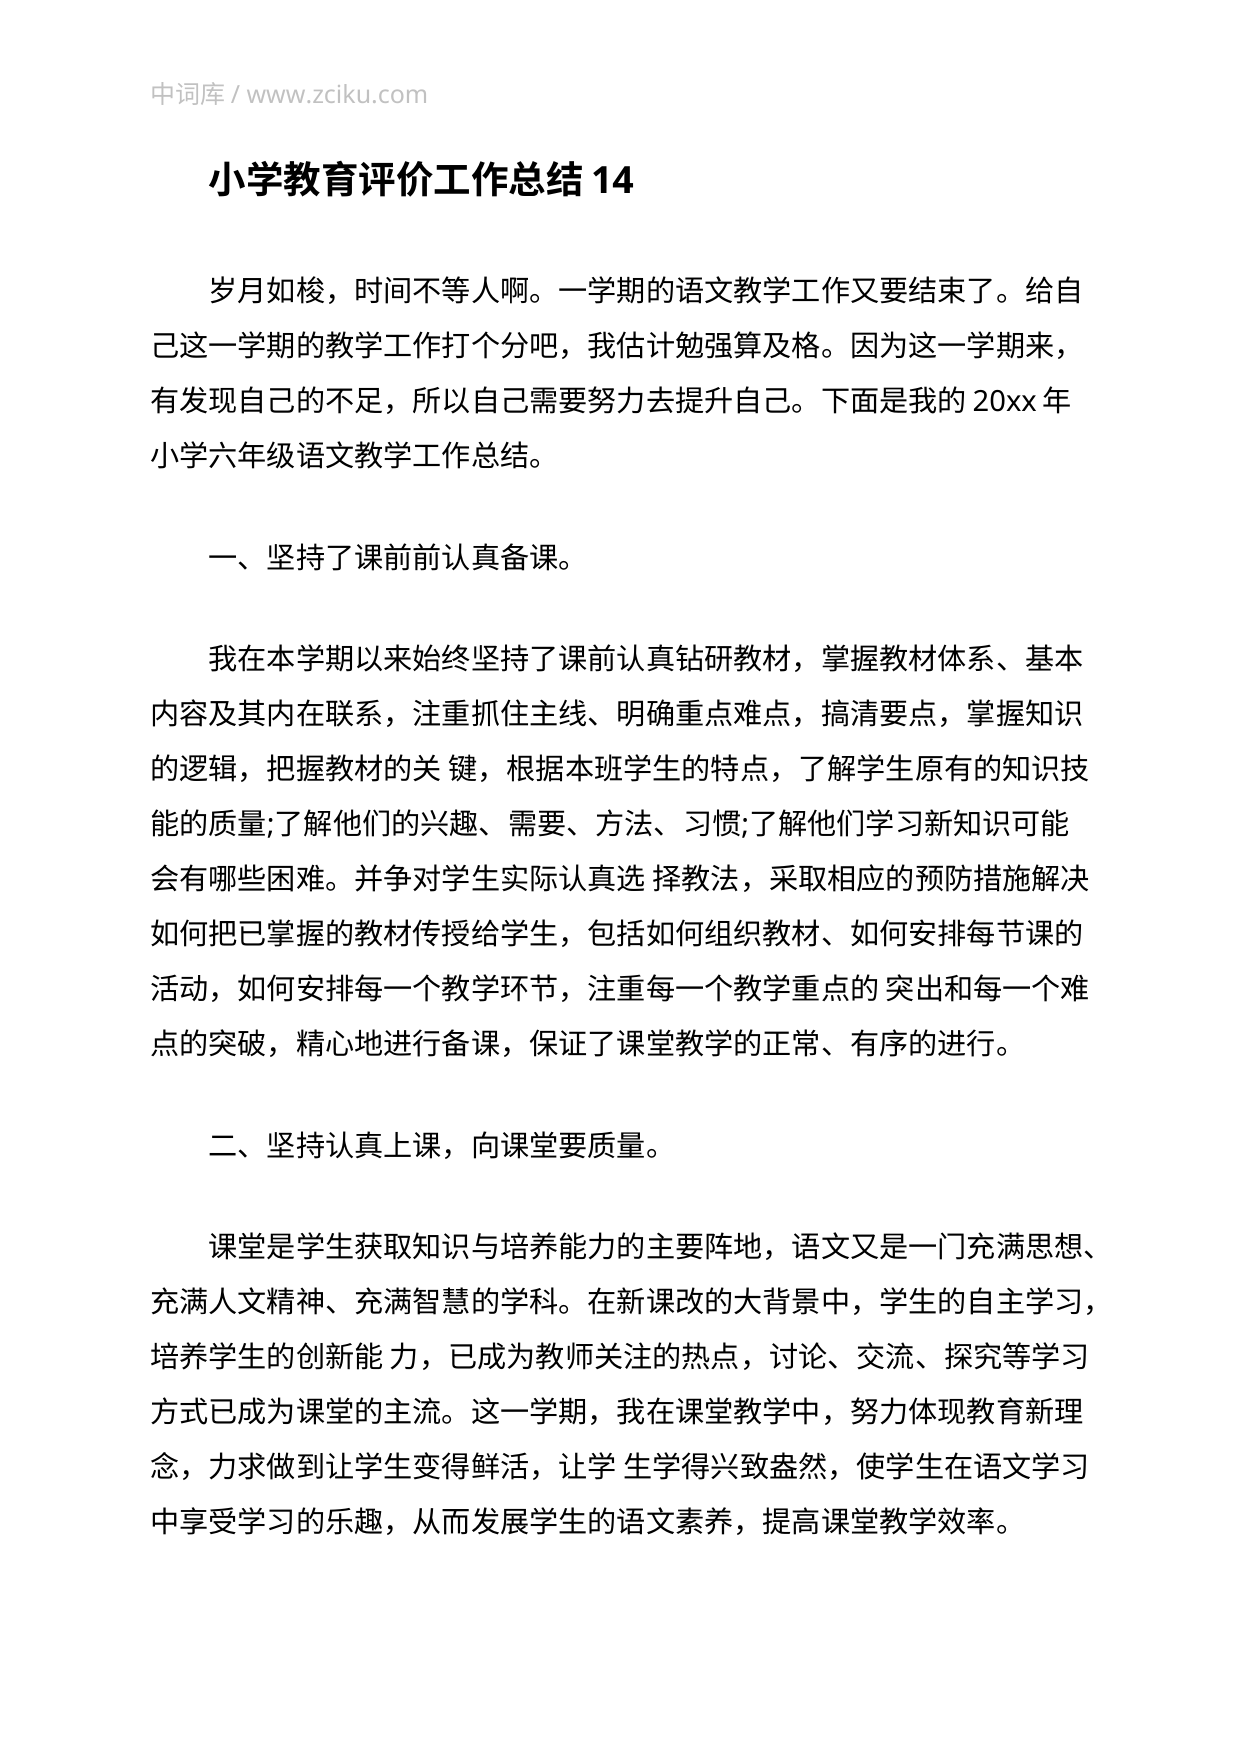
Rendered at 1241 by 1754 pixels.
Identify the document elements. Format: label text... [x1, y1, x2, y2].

text 我在本学期以来始终坚持了课前认真钻研教材，掌握教材体系、基本内容及其内在联系，注重抓住主线、明确重点难点，搞清要点，掌握知识的逻辑，把握教材的关 键，根据本班学生的特点，了解学生原有的知识技能的质量;了解他们的兴趣、需要、方法、习惯;了解他们学习新知识可能会有哪些困难。并争对学生实际认真选 择教法，采取相应的预防措施解决如何把已掌握的教材传授给学生，包括如何组织教材、如何安排每节课的活动，如何安排每一个教学环节，注重每一个教学重点的 突出和每一个难点的突破，精心地进行备课，保证了课堂教学的正常、有序的进行。 [150, 636, 1090, 1063]
text 一、坚持了课前前认真备课。 [150, 534, 1090, 576]
text 小学教育评价工作总结14 [150, 150, 1090, 204]
text 二、坚持认真上课，向课堂要质量。 [150, 1122, 1090, 1164]
text 岁月如梭，时间不等人啊。一学期的语文教学工作又要结束了。给自己这一学期的教学工作打个分吧，我估计勉强算及格。因为这一学期来，有发现自己的不足，所以自己需要努力去提升自己。下面是我的20xx年小学六年级语文教学工作总结。 [150, 268, 1090, 475]
text 课堂是学生获取知识与培养能力的主要阵地，语文又是一门充满思想、充满人文精神、充满智慧的学科。在新课改的大背景中，学生的自主学习，培养学生的创新能 力，已成为教师关注的热点，讨论、交流、探究等学习方式已成为课堂的主流。这一学期，我在课堂教学中，努力体现教育新理念，力求做到让学生变得鲜活，让学 生学得兴致盎然，使学生在语文学习中享受学习的乐趣，从而发展学生的语文素养，提高课堂教学效率。 [150, 1224, 1090, 1541]
